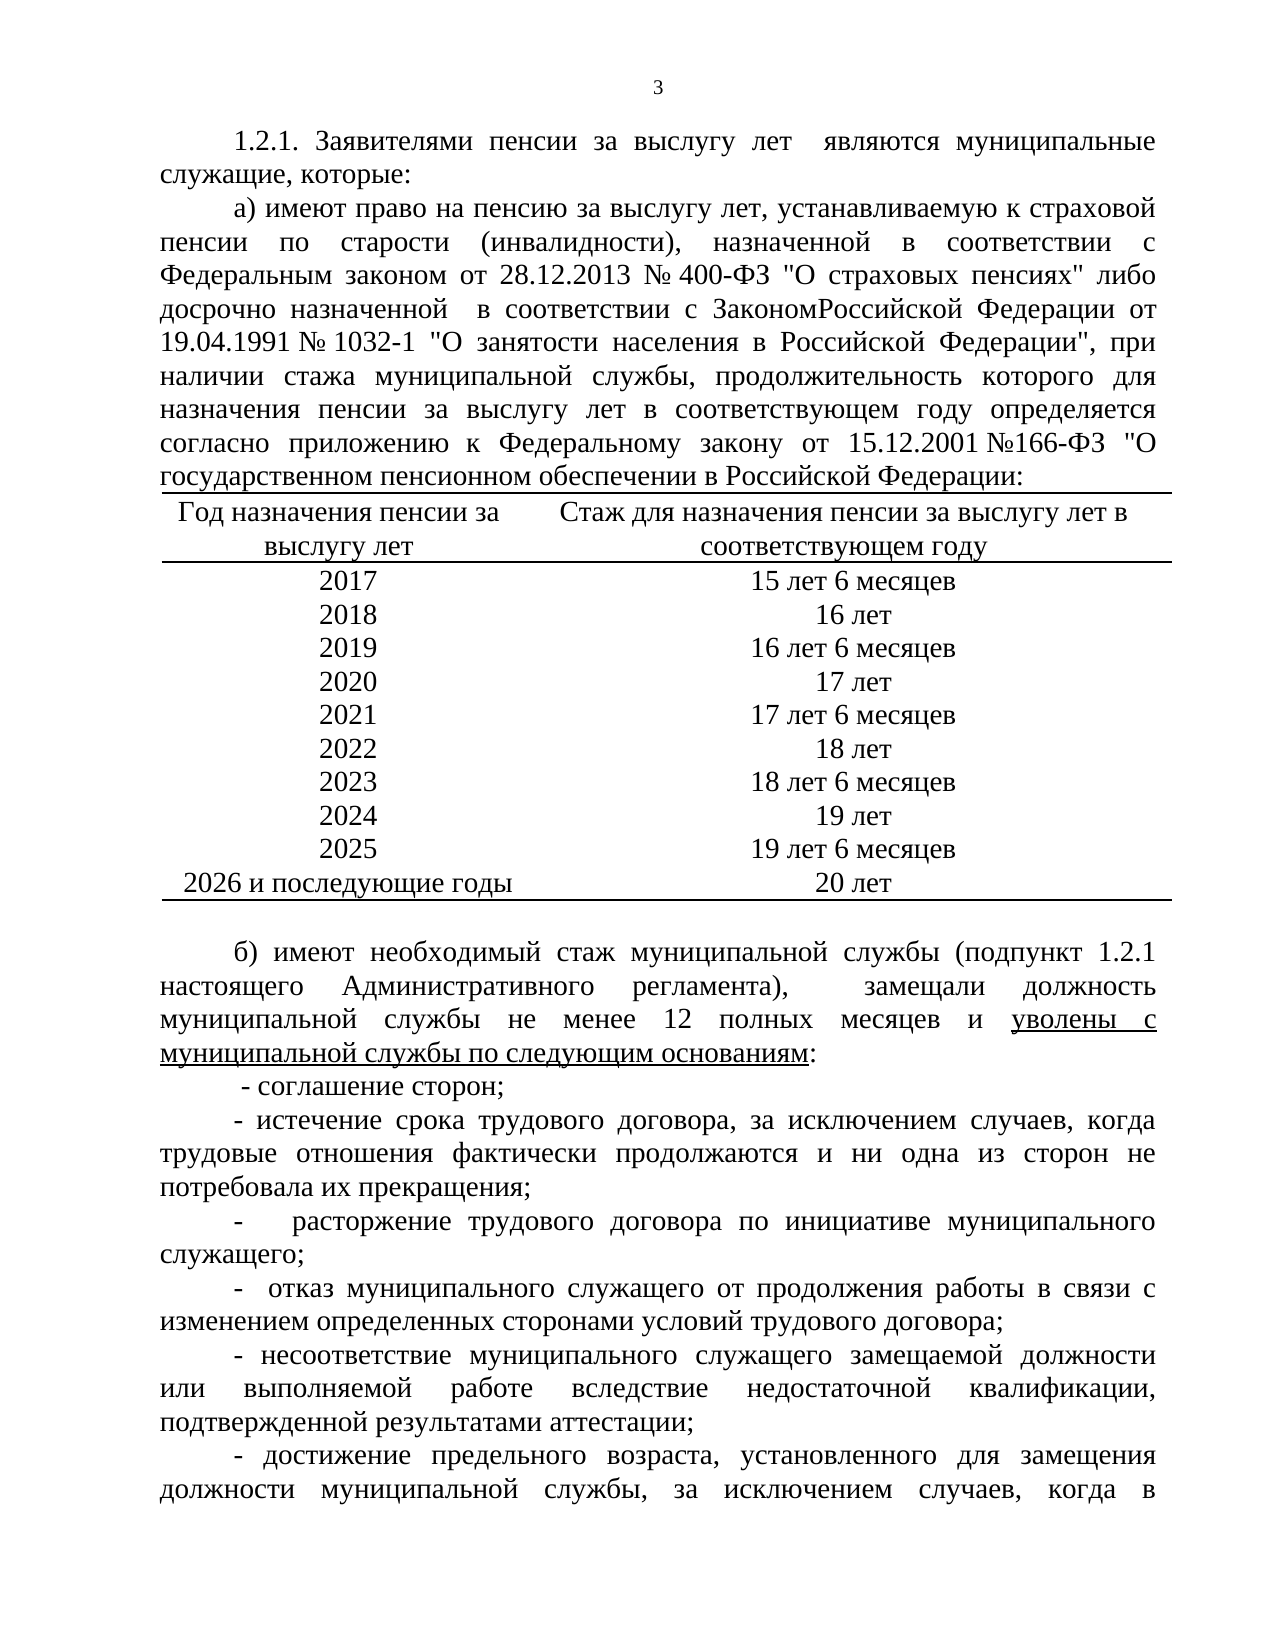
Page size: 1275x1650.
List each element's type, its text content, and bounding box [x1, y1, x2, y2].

table_cell 15 лет 6 месяцев [516, 563, 1172, 597]
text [159, 1437, 1157, 1504]
table_header Стаж для назначения пенсии за выслугу лет в соответствующем году [516, 494, 1172, 561]
table_header 2022 [162, 731, 516, 764]
table_header 2024 [162, 798, 516, 832]
text 1.2.1. Заявителями пенсии за выслугу лет являются муниципальные служащие, которые: [159, 123, 1157, 190]
table_header 18 лет 6 месяцев [516, 765, 1172, 798]
table_header 2020 [162, 664, 516, 697]
table_header 2025 [162, 832, 516, 865]
table_header 19 лет 6 месяцев [516, 832, 1172, 865]
table_cell 2017 [162, 563, 516, 597]
table_header 16 лет [516, 597, 1172, 630]
table_header 18 лет [516, 731, 1172, 764]
text - истечение срока трудового договора, за исключением случаев, когда трудовые отношения фактически продолжаются и ни одна из сторон не потребовала их прекращения; [159, 1102, 1157, 1203]
table_header 17 лет 6 месяцев [516, 698, 1172, 731]
table_header 20 лет [516, 865, 1172, 899]
table_header 17 лет [516, 664, 1172, 697]
text - расторжение трудового договора по инициативе муниципального служащего; [159, 1203, 1157, 1270]
table_header 2026 и последующие годы [162, 865, 516, 899]
text - отказ муниципального служащего от продолжения работы в связи с изменением определенных сторонами условий трудового договора; [159, 1270, 1157, 1337]
text б) имеют необходимый стаж муниципальной службы (подпункт 1.2.1 настоящего Административного регламента), замещали должность муниципальной службы не менее 12 полных месяцев и уволены с муниципальной службы по следующим основаниям: [159, 934, 1157, 1068]
text а) имеют право на пенсию за выслугу лет, устанавливаемую к страховой пенсии по старости (инвалидности), назначенной в соответствии с Федеральным законом от 28.12.2013 № 400-ФЗ "О страховых пенсиях" либо досрочно назначенной в соответствии с ЗакономРоссийской Федерации от 19.04.1991 № 1032-1 "О занятости населения в Российской Федерации", при наличии стажа муниципальной службы, продолжительность которого для назначения пенсии за выслугу лет в соответствующем году определяется согласно приложению к Федеральному закону от 15.12.2001 №166-ФЗ "О государственном пенсионном обеспечении в Российской Федерации: [159, 190, 1157, 492]
table_header 16 лет 6 месяцев [516, 630, 1172, 664]
table_header 2023 [162, 765, 516, 798]
table_header Год назначения пенсии за выслугу лет [162, 494, 516, 561]
table_header 2018 [162, 597, 516, 630]
text - соглашение сторон; [159, 1068, 1157, 1102]
table_header 19 лет [516, 798, 1172, 832]
table_header 2019 [162, 630, 516, 664]
table_header 2021 [162, 698, 516, 731]
text - несоответствие муниципального служащего замещаемой должности или выполняемой работе вследствие недостаточной квалификации, подтвержденной результатами аттестации; [159, 1337, 1157, 1437]
